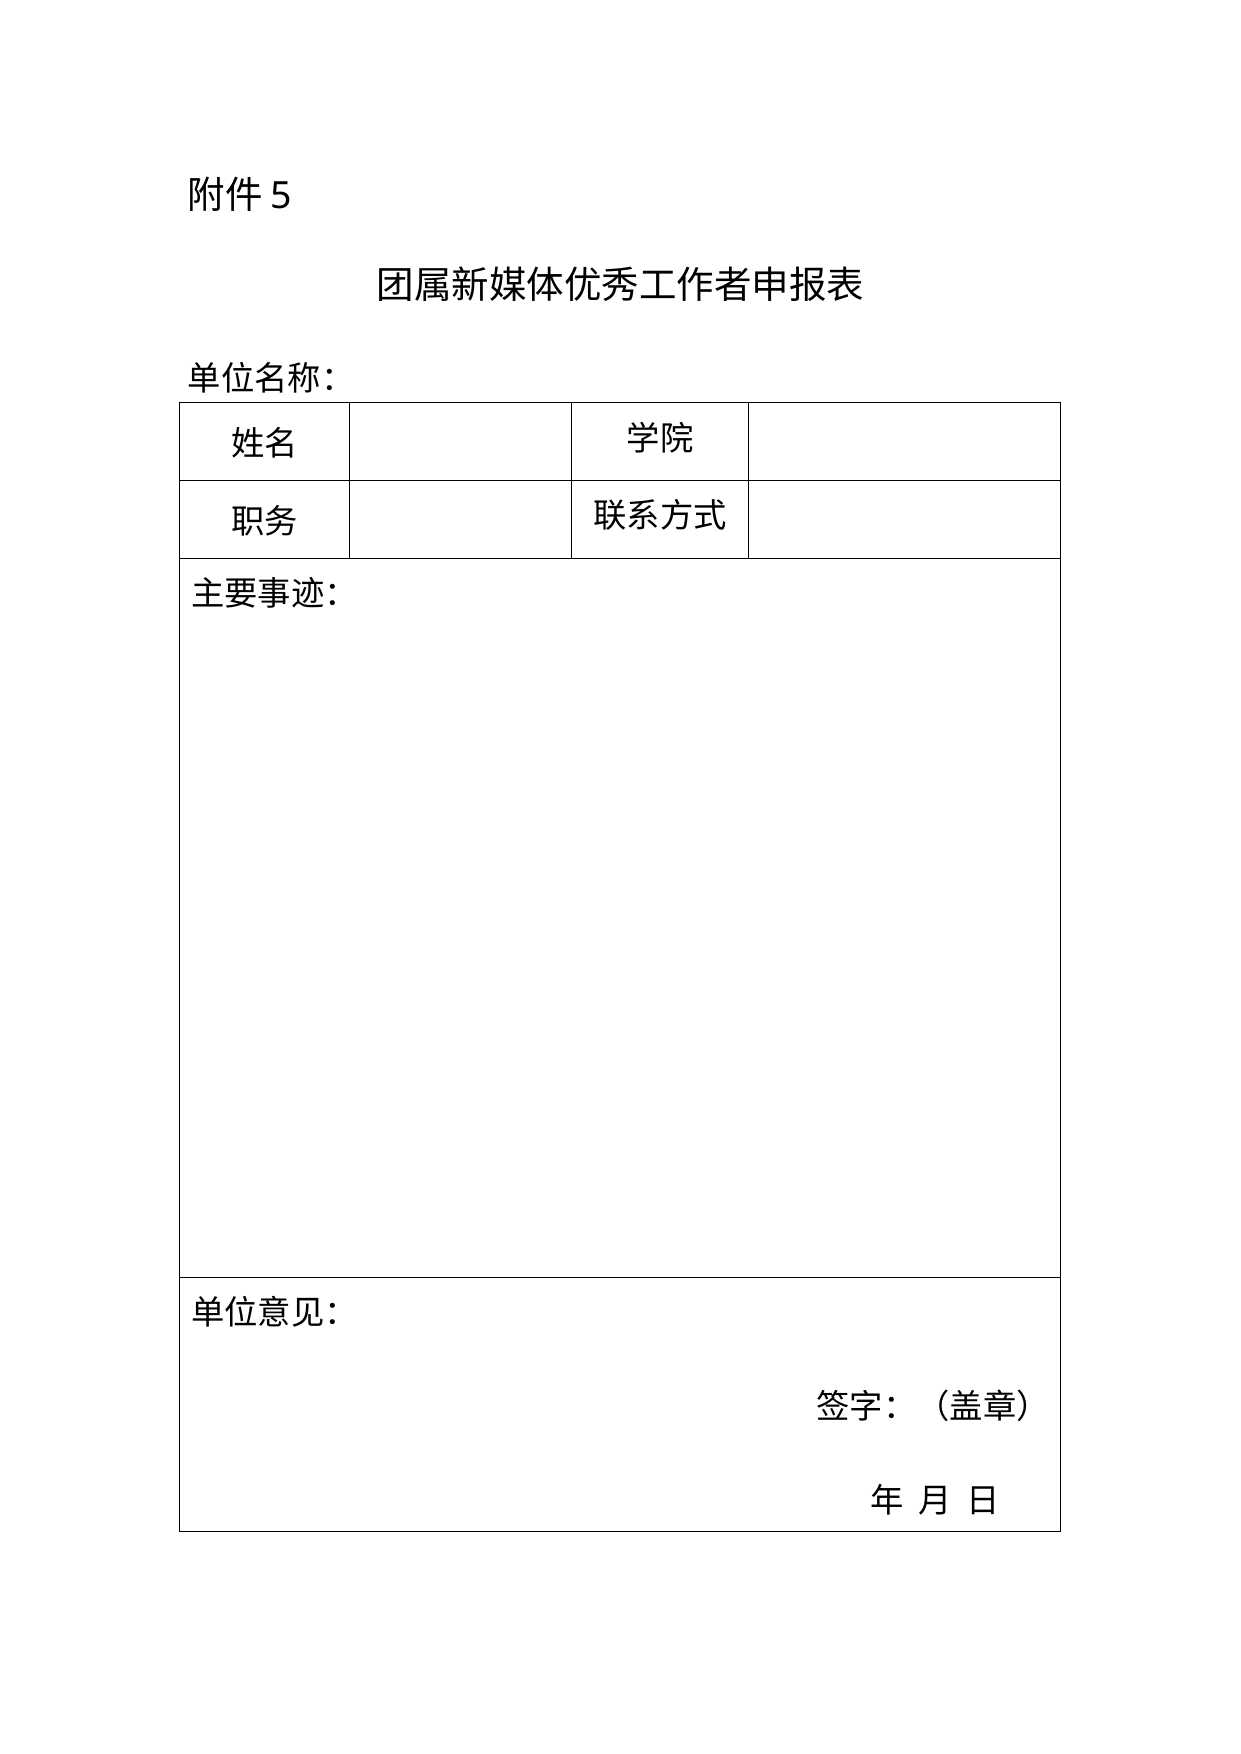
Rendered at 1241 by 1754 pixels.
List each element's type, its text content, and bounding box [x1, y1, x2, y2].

table_cell 单位意见： 签字：（盖章） 年 月 日 [180, 1278, 1060, 1531]
table_cell [749, 481, 1060, 557]
table_cell 职务 [180, 481, 349, 557]
table_cell 主要事迹： [180, 559, 1060, 1277]
table_cell [350, 481, 571, 557]
text 附件5 [187, 162, 1053, 220]
table_header [350, 403, 571, 480]
text 团属新媒体优秀工作者申报表 [187, 249, 1053, 314]
table_header 学院 [572, 403, 748, 480]
table_header [749, 403, 1060, 480]
text 单位名称： [187, 344, 1053, 402]
table_cell 联系方式 [572, 481, 748, 557]
table_header 姓名 [180, 403, 349, 480]
